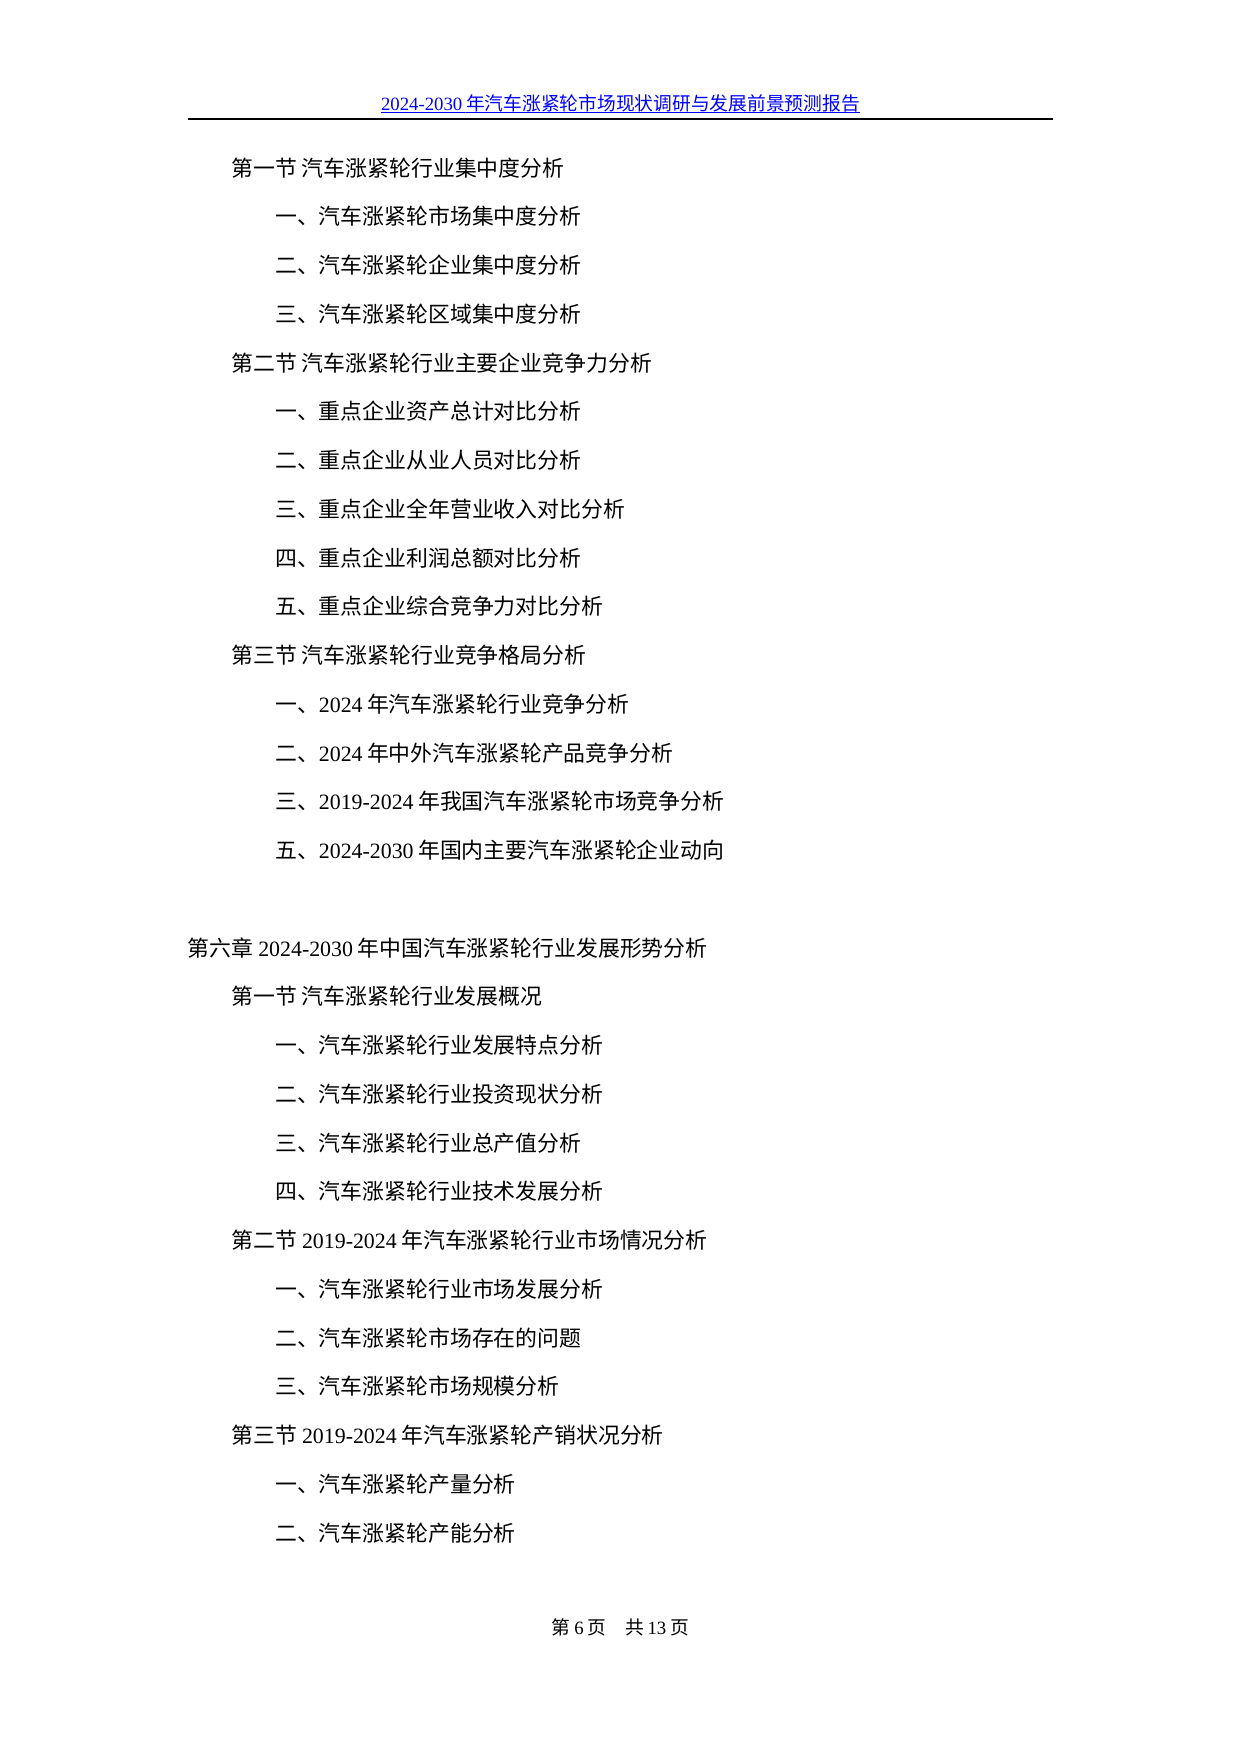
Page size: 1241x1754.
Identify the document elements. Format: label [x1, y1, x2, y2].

text [187, 150, 1053, 1548]
